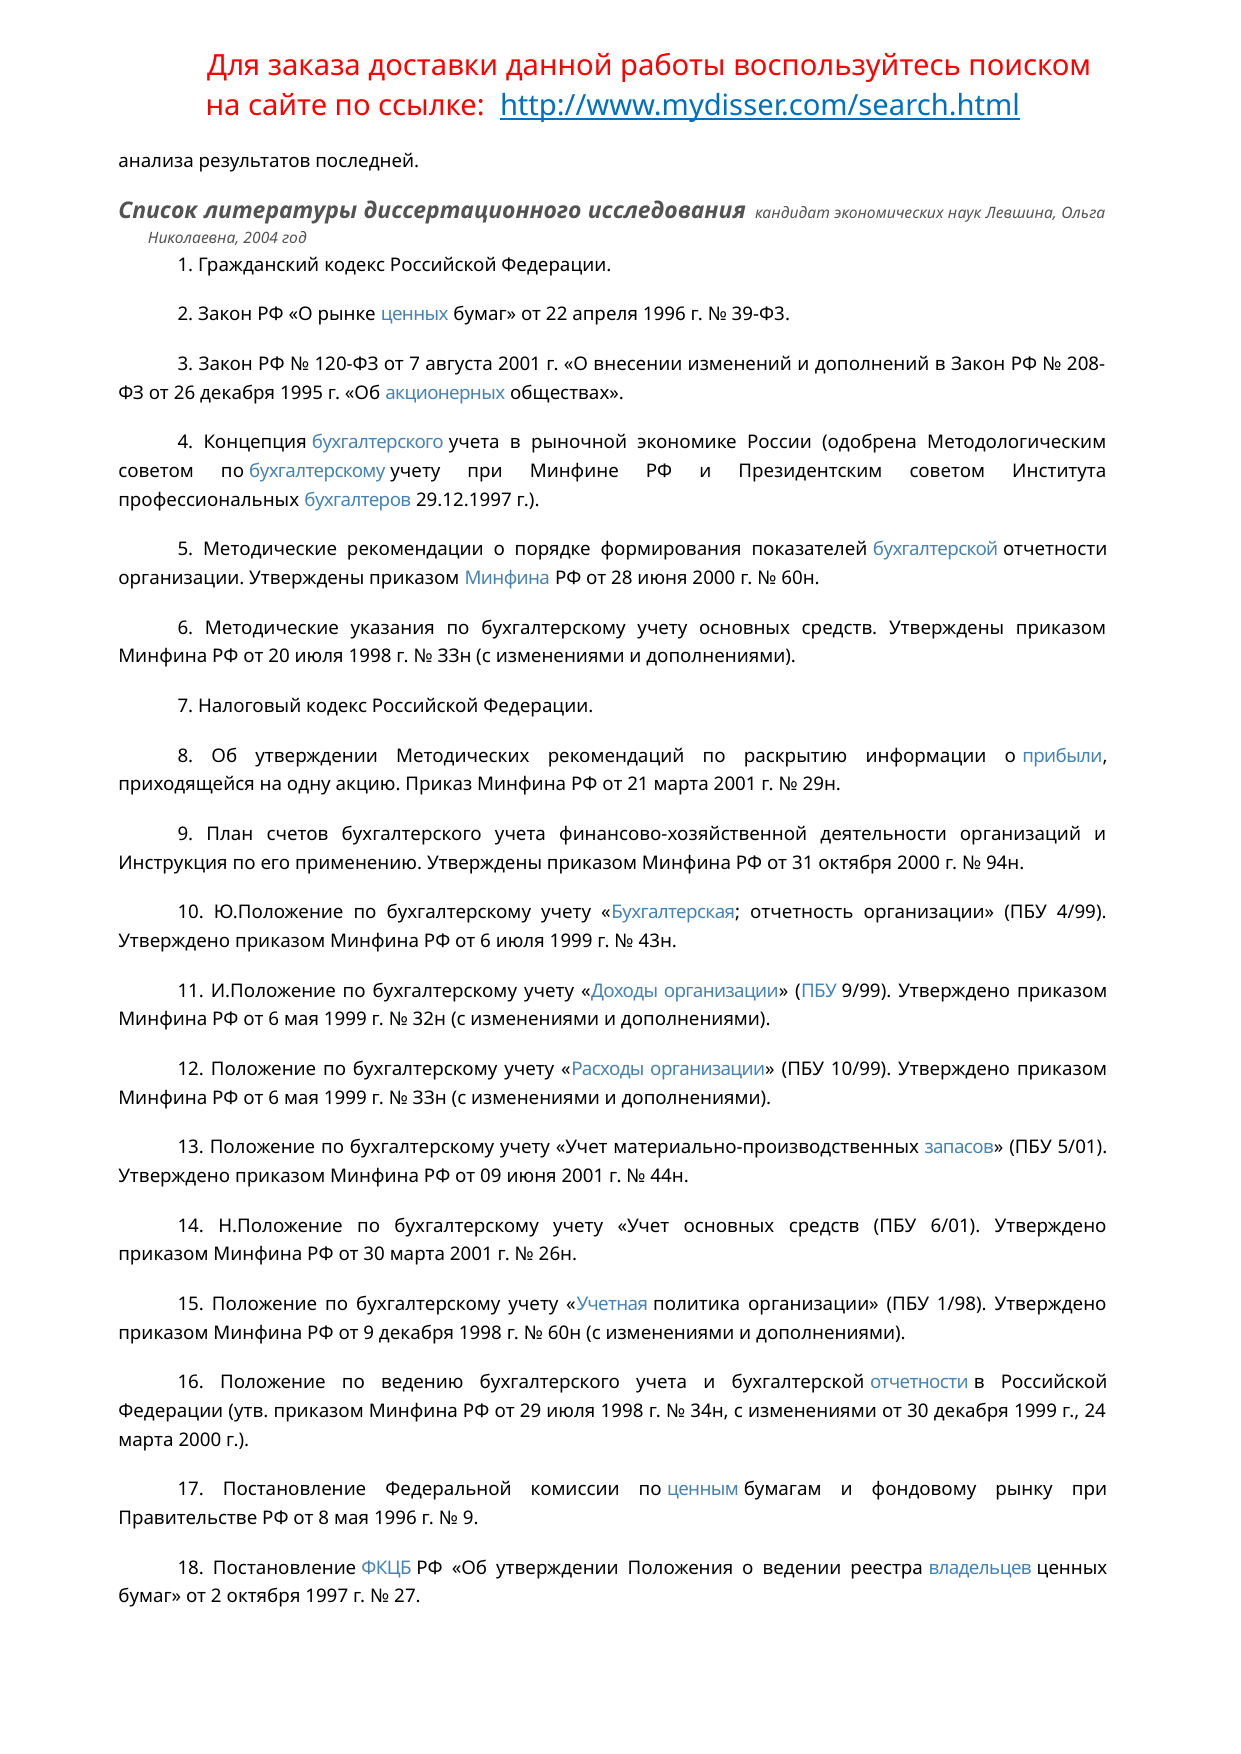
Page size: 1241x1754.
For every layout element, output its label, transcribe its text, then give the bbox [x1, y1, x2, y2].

subtitle Список литературы диссертационного исследования кандидат экономических наук Левшина, Ольга Николаевна, 2004 год [118, 194, 1107, 248]
